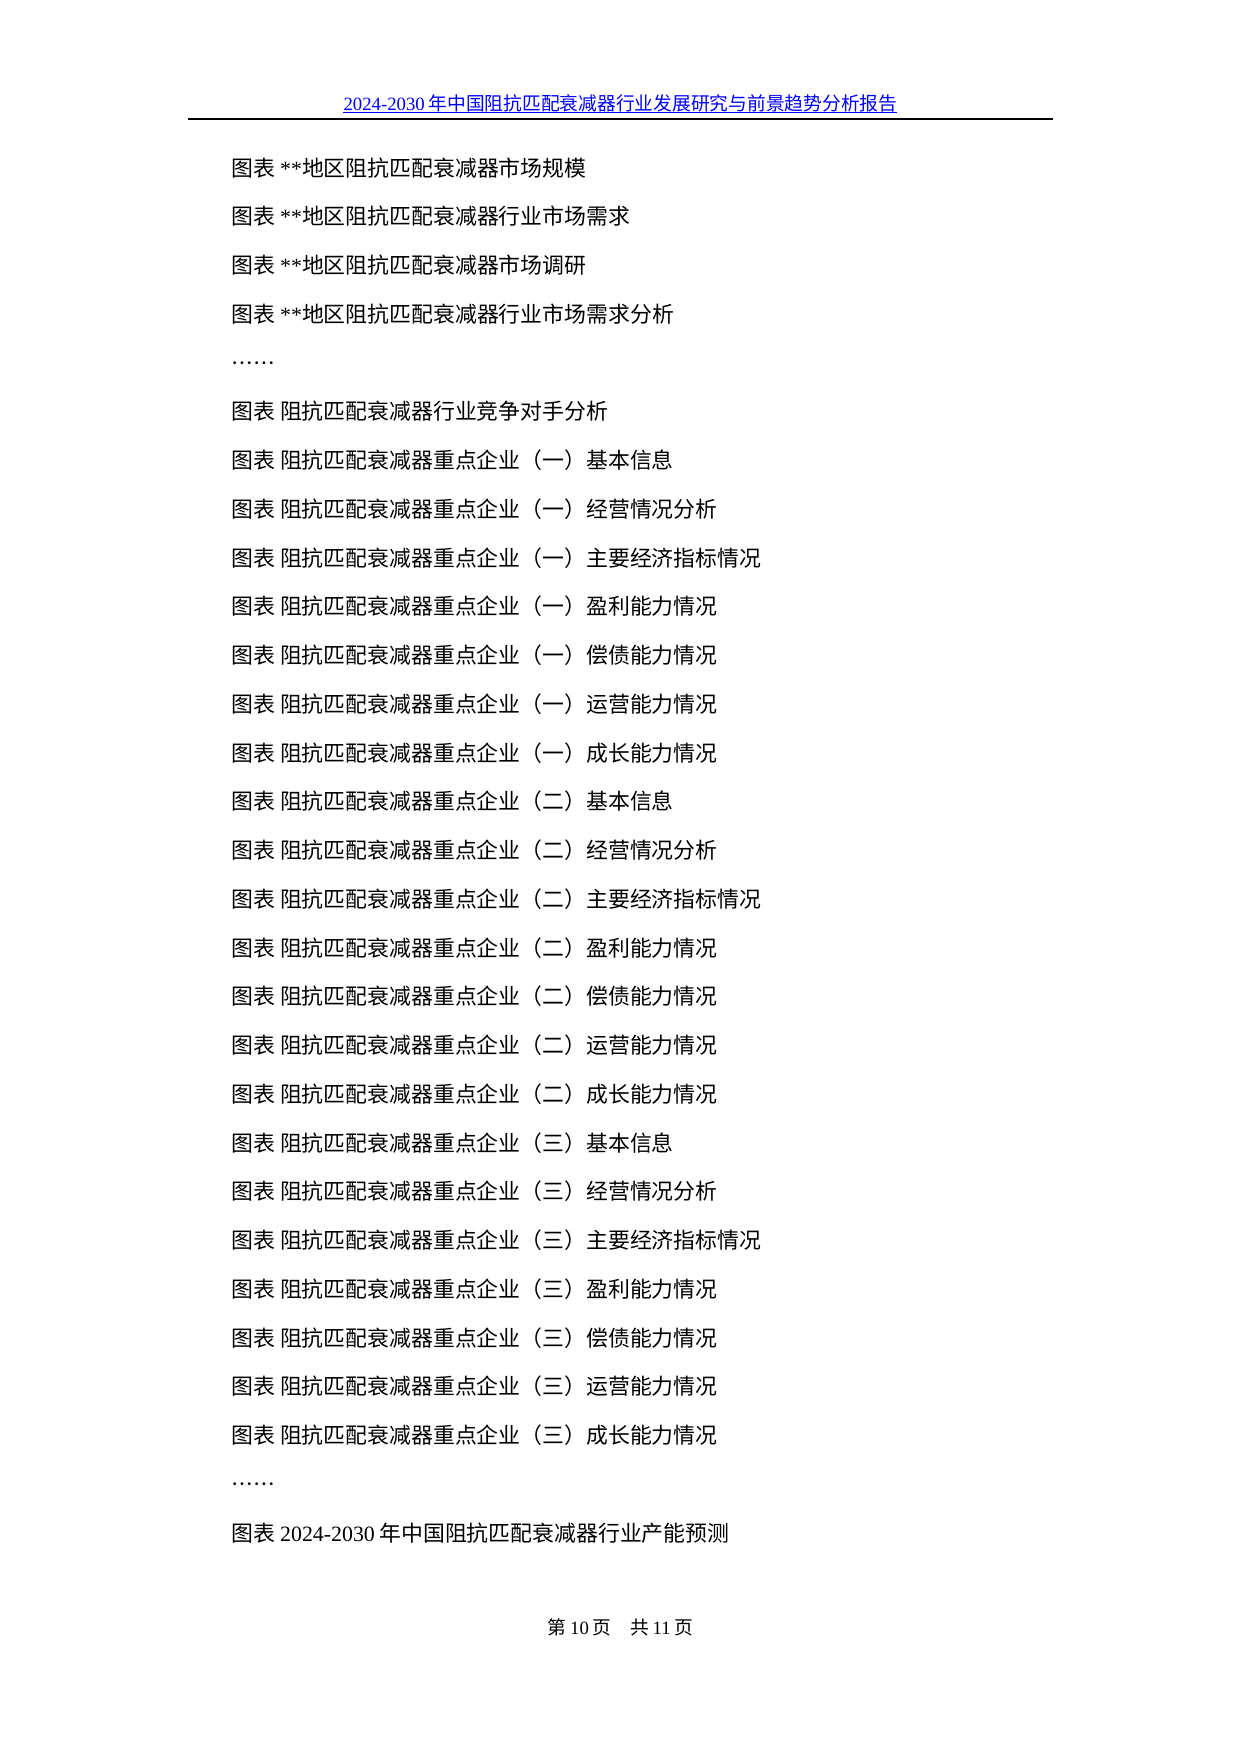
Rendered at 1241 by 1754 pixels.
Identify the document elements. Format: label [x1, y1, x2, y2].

text [187, 150, 1053, 1548]
